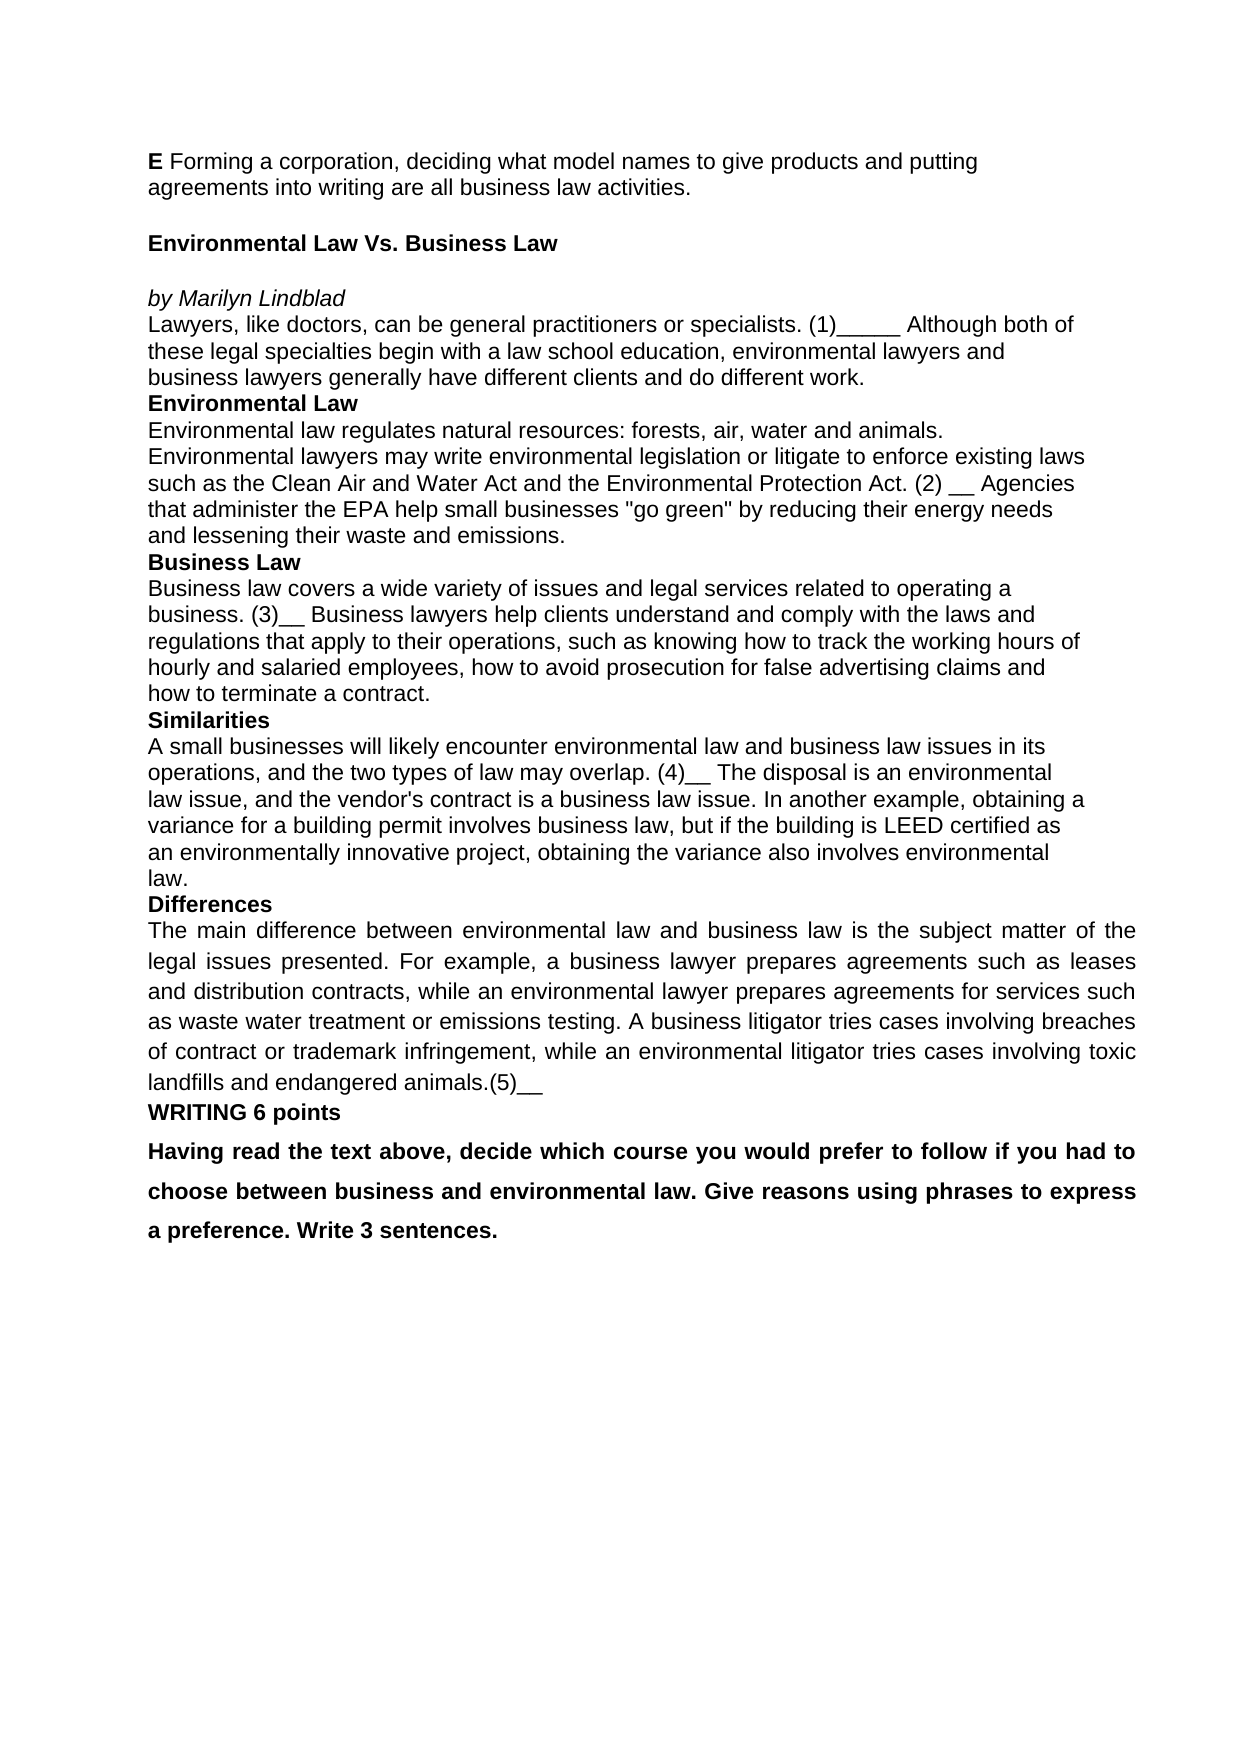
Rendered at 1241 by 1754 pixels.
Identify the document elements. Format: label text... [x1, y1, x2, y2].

text Environmental law regulates natural resources: forests, air, water and animals. Environmental lawyers may write environmental legislation or litigate to enforce existing laws such as the Clean Air and Water Act and the Environmental Protection Act. (2) __ Agencies that administer the EPA help small businesses "go green" by reducing their energy needs and lessening their waste and emissions. [148, 417, 1093, 548]
text A small businesses will likely encounter environmental law and business law issues in its operations, and the two types of law may overlap. (4)__ The disposal is an environmental law issue, and the vendor's contract is a business law issue. In another example, obtaining a variance for a building permit involves business law, but if the building is LEED certified as an environmentally innovative project, obtaining the variance also involves environmental law. [148, 733, 1093, 891]
text by Marilyn Lindblad [148, 285, 1093, 311]
text Business Law [148, 548, 1093, 575]
text Lawyers, like doctors, can be general practitioners or specialists. (1)_____ Although both of these legal specialties begin with a law school education, environmental lawyers and business lawyers generally have different clients and do different work. [148, 311, 1093, 390]
text Differences [148, 891, 1093, 917]
text Similarities [148, 707, 1093, 733]
text The main difference between environmental law and business law is the subject matter of the legal issues presented. For example, a business lawyer prepares agreements such as leases and distribution contracts, while an environmental lawyer prepares agreements for services such as waste water treatment or emissions testing. A business litigator tries cases involving breaches of contract or trademark infringement, while an environmental litigator tries cases involving toxic landfills and endangered animals.(5)__ [148, 917, 1137, 1095]
text E Forming a corporation, deciding what model names to give products and putting agreements into writing are all business law activities. [148, 148, 1093, 200]
text Environmental Law [148, 390, 1093, 417]
text WRITING 6 points [148, 1099, 1137, 1125]
text Environmental Law Vs. Business Law [148, 229, 1093, 256]
text Business law covers a wide variety of issues and legal services related to operating a business. (3)__ Business lawyers help clients understand and comply with the laws and regulations that apply to their operations, such as knowing how to track the working hours of hourly and salaried employees, how to avoid prosecution for false advertising claims and how to terminate a contract. [148, 575, 1093, 707]
text Having read the text above, decide which course you would prefer to follow if you had to choose between business and environmental law. Give reasons using phrases to express a preference. Write 3 sentences. [148, 1138, 1137, 1243]
